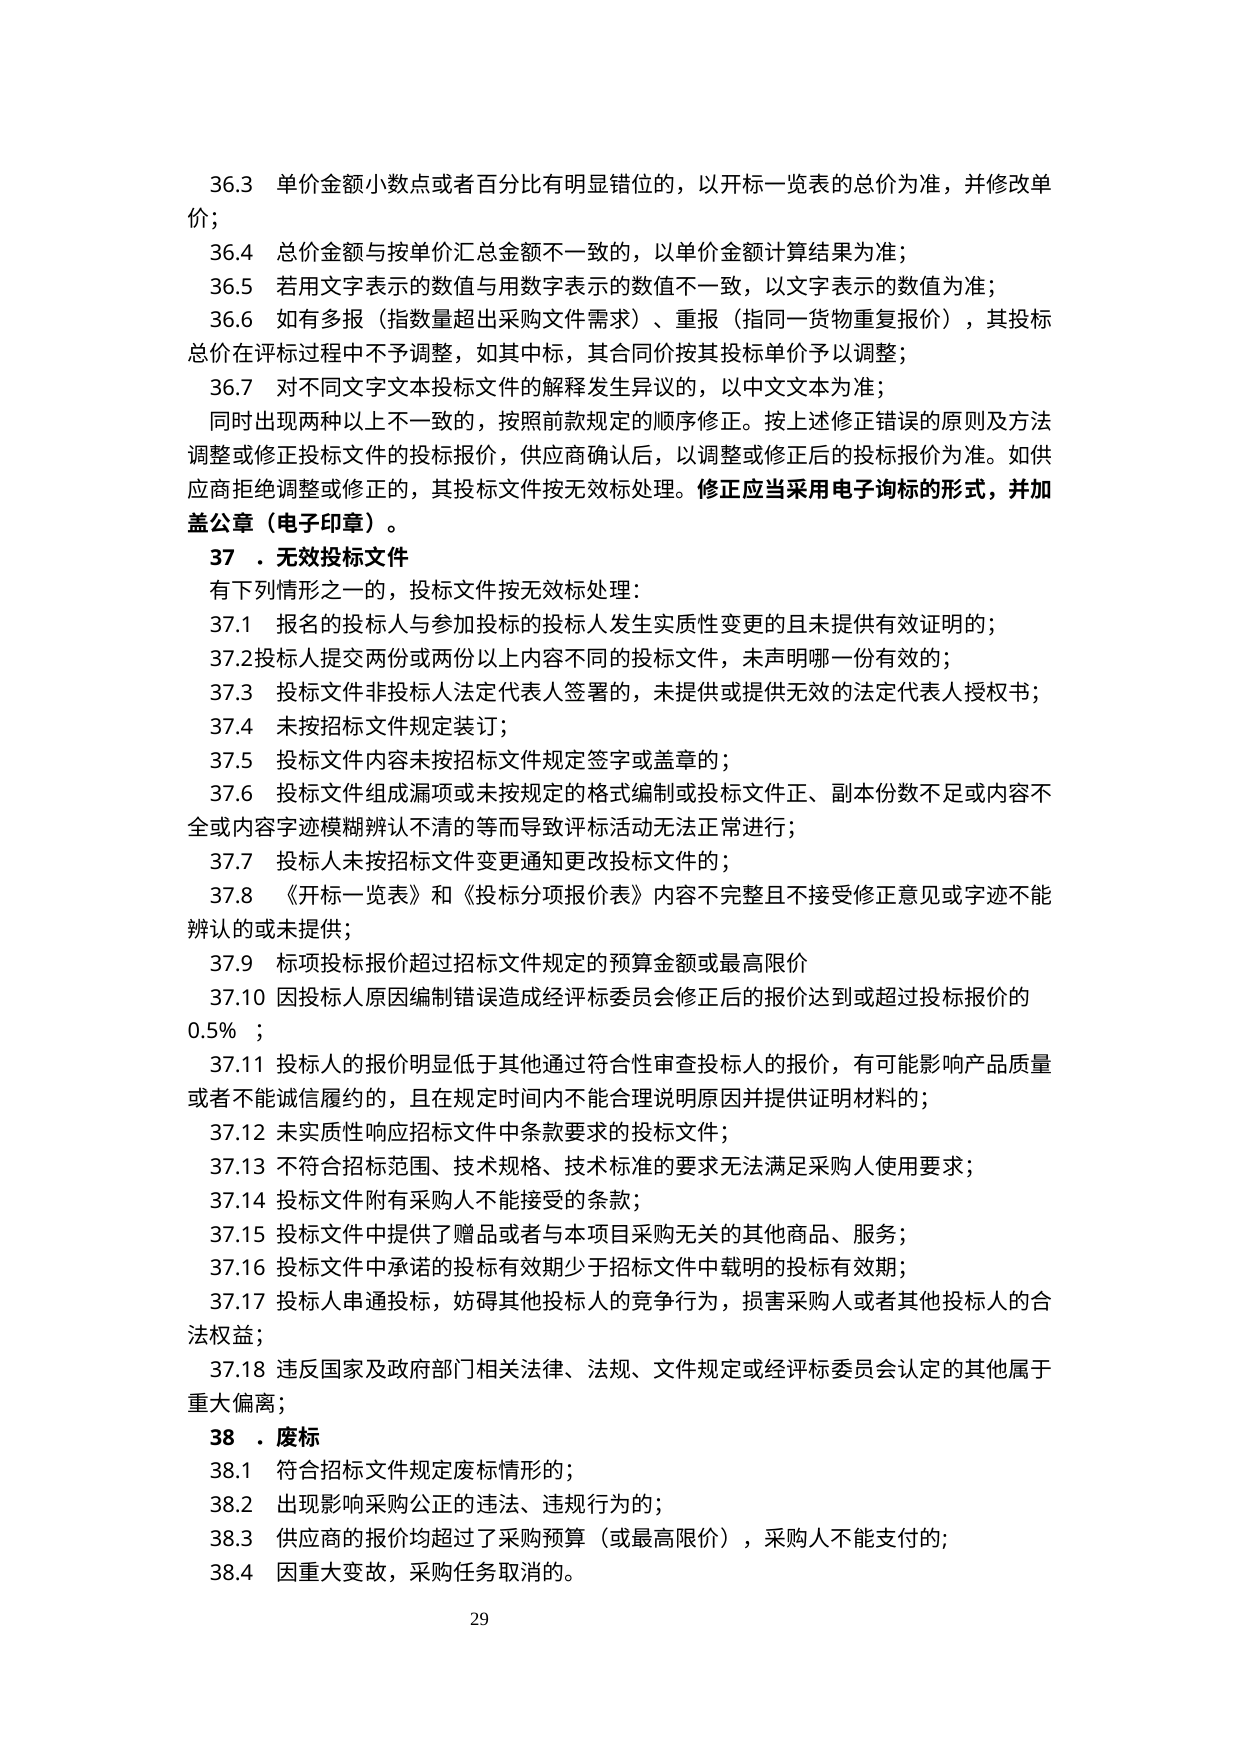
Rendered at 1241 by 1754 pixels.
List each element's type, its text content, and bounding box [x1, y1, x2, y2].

text 有下列情形之一的，投标文件按无效标处理： [187, 572, 1053, 606]
text 37.18违反国家及政府部门相关法律、法规、文件规定或经评标委员会认定的其他属于重大偏离； [187, 1351, 1053, 1419]
text 37.4 未按招标文件规定装订； [187, 708, 1053, 742]
text 37.9 标项投标报价超过招标文件规定的预算金额或最高限价 [187, 945, 1053, 978]
text 37.13 不符合招标范围、技术规格、技术标准的要求无法满足采购人使用要求； [187, 1148, 1053, 1182]
text 36.7 对不同文字文本投标文件的解释发生异议的，以中文文本为准； [187, 369, 1053, 403]
text 38.3 供应商的报价均超过了采购预算（或最高限价），采购人不能支付的; [187, 1520, 1053, 1554]
text 37.2投标人提交两份或两份以上内容不同的投标文件，未声明哪一份有效的； [187, 640, 1053, 674]
text 37.6 投标文件组成漏项或未按规定的格式编制或投标文件正、副本份数不足或内容不全或内容字迹模糊辨认不清的等而导致评标活动无法正常进行； [187, 775, 1053, 843]
text 38.1 符合招标文件规定废标情形的； [187, 1452, 1053, 1486]
text 37.10 因投标人原因编制错误造成经评标委员会修正后的报价达到或超过投标报价的0.5%； [187, 978, 1053, 1046]
text 37.7 投标人未按招标文件变更通知更改投标文件的； [187, 843, 1053, 877]
text 37.17投标人串通投标，妨碍其他投标人的竞争行为，损害采购人或者其他投标人的合法权益； [187, 1283, 1053, 1351]
text 37.15 投标文件中提供了赠品或者与本项目采购无关的其他商品、服务； [187, 1216, 1053, 1249]
text 37．无效投标文件 [187, 538, 1053, 572]
text 37.3 投标文件非投标人法定代表人签署的，未提供或提供无效的法定代表人授权书； [187, 674, 1053, 708]
text 37.11 投标人的报价明显低于其他通过符合性审查投标人的报价，有可能影响产品质量或者不能诚信履约的，且在规定时间内不能合理说明原因并提供证明材料的； [187, 1046, 1053, 1114]
text 38.2 出现影响采购公正的违法、违规行为的； [187, 1486, 1053, 1520]
text 37.14 投标文件附有采购人不能接受的条款； [187, 1182, 1053, 1216]
text 36.3 单价金额小数点或者百分比有明显错位的，以开标一览表的总价为准，并修改单价； [187, 166, 1053, 234]
text 37.8 《开标一览表》和《投标分项报价表》内容不完整且不接受修正意见或字迹不能辨认的或未提供； [187, 877, 1053, 945]
text 36.4 总价金额与按单价汇总金额不一致的，以单价金额计算结果为准； [187, 234, 1053, 268]
text 37.16 投标文件中承诺的投标有效期少于招标文件中载明的投标有效期； [187, 1249, 1053, 1283]
text 38．废标 [187, 1419, 1053, 1452]
text 36.5 若用文字表示的数值与用数字表示的数值不一致，以文字表示的数值为准； [187, 268, 1053, 301]
text 38.4 因重大变故，采购任务取消的。 [187, 1554, 1053, 1588]
text 37.1 报名的投标人与参加投标的投标人发生实质性变更的且未提供有效证明的； [187, 606, 1053, 640]
text 同时出现两种以上不一致的，按照前款规定的顺序修正。按上述修正错误的原则及方法调整或修正投标文件的投标报价，供应商确认后，以调整或修正后的投标报价为准。如供应商拒绝调整或修正的，其投标文件按无效标处理。修正应当采用电子询标的形式，并加盖公章（电子印章）。 [187, 403, 1053, 538]
text 37.12 未实质性响应招标文件中条款要求的投标文件； [187, 1114, 1053, 1148]
text 36.6 如有多报（指数量超出采购文件需求）、重报（指同一货物重复报价），其投标总价在评标过程中不予调整，如其中标，其合同价按其投标单价予以调整； [187, 301, 1053, 369]
text 37.5 投标文件内容未按招标文件规定签字或盖章的； [187, 742, 1053, 775]
